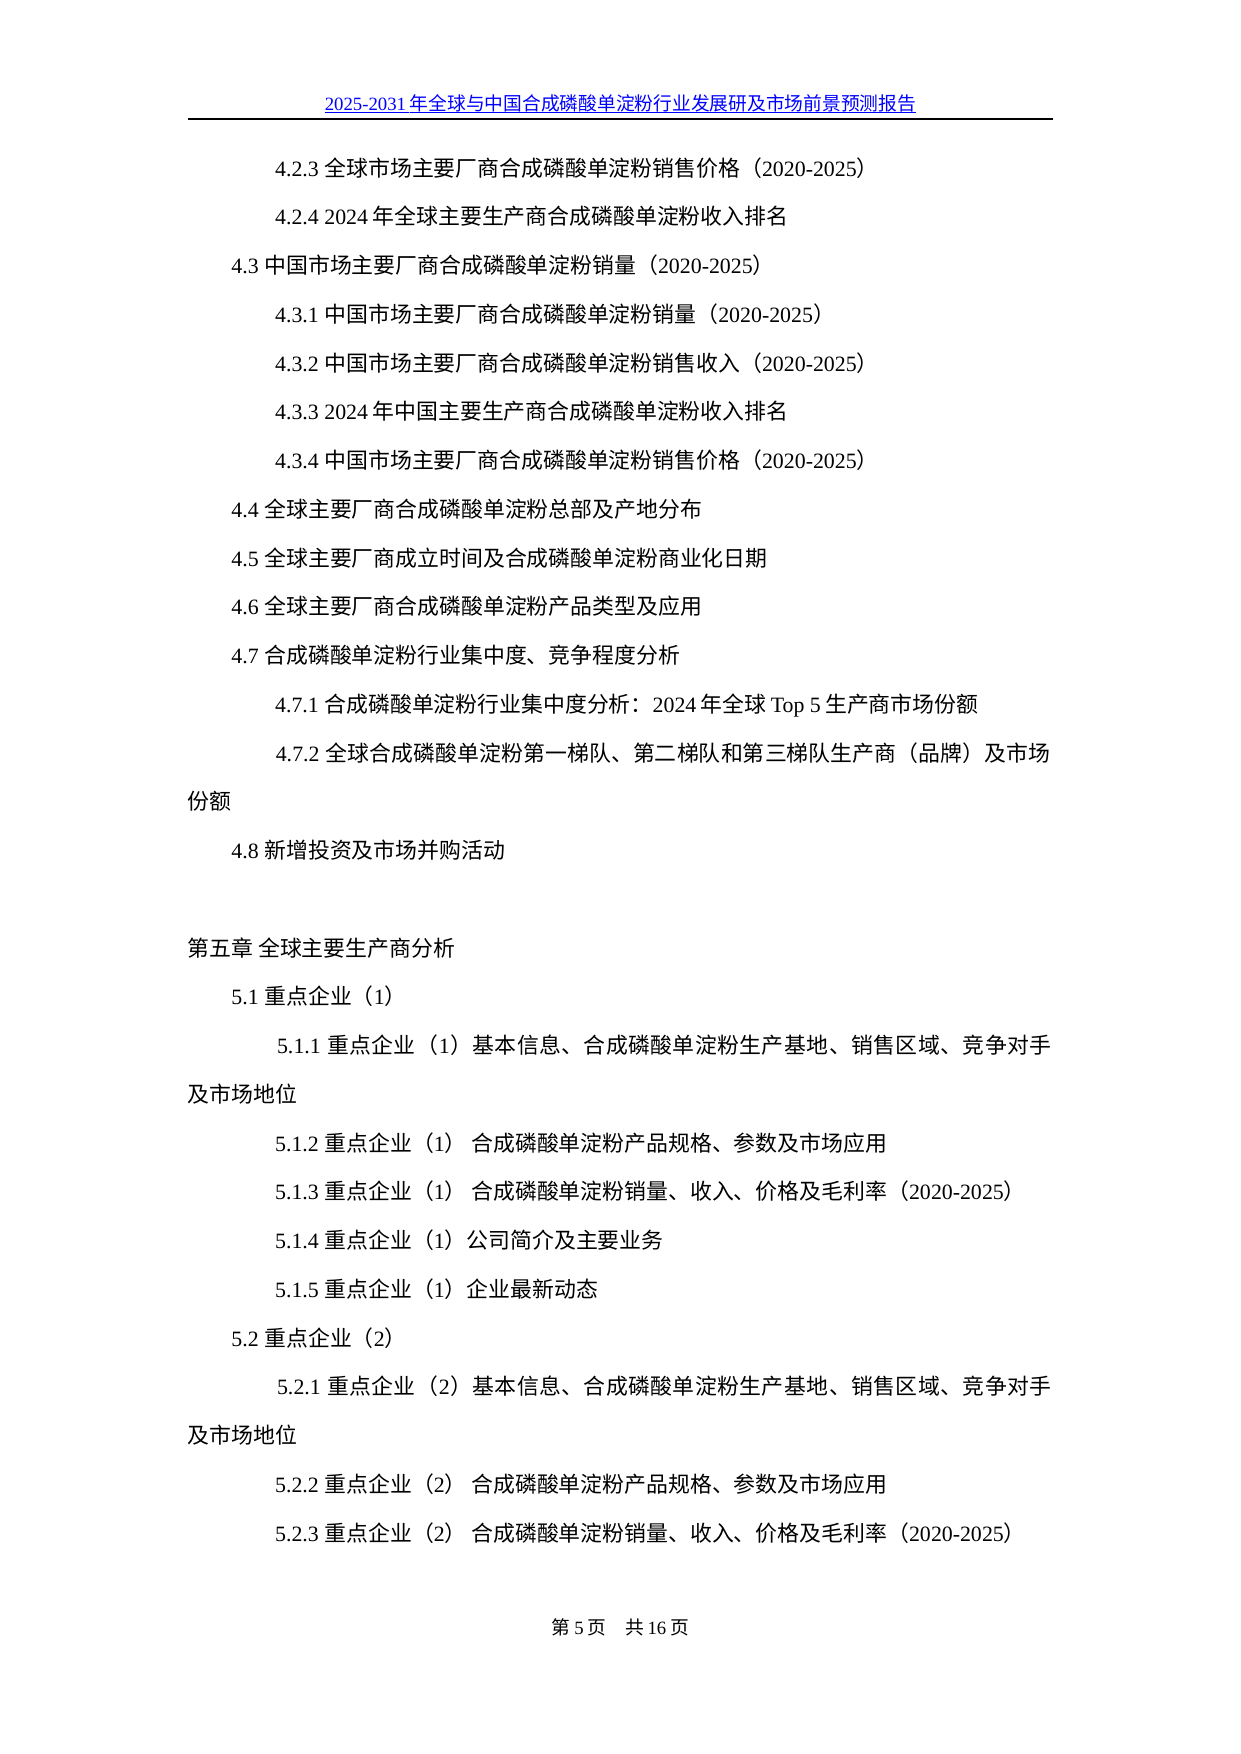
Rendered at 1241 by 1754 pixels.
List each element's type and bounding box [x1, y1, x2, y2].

text [187, 150, 1053, 1548]
